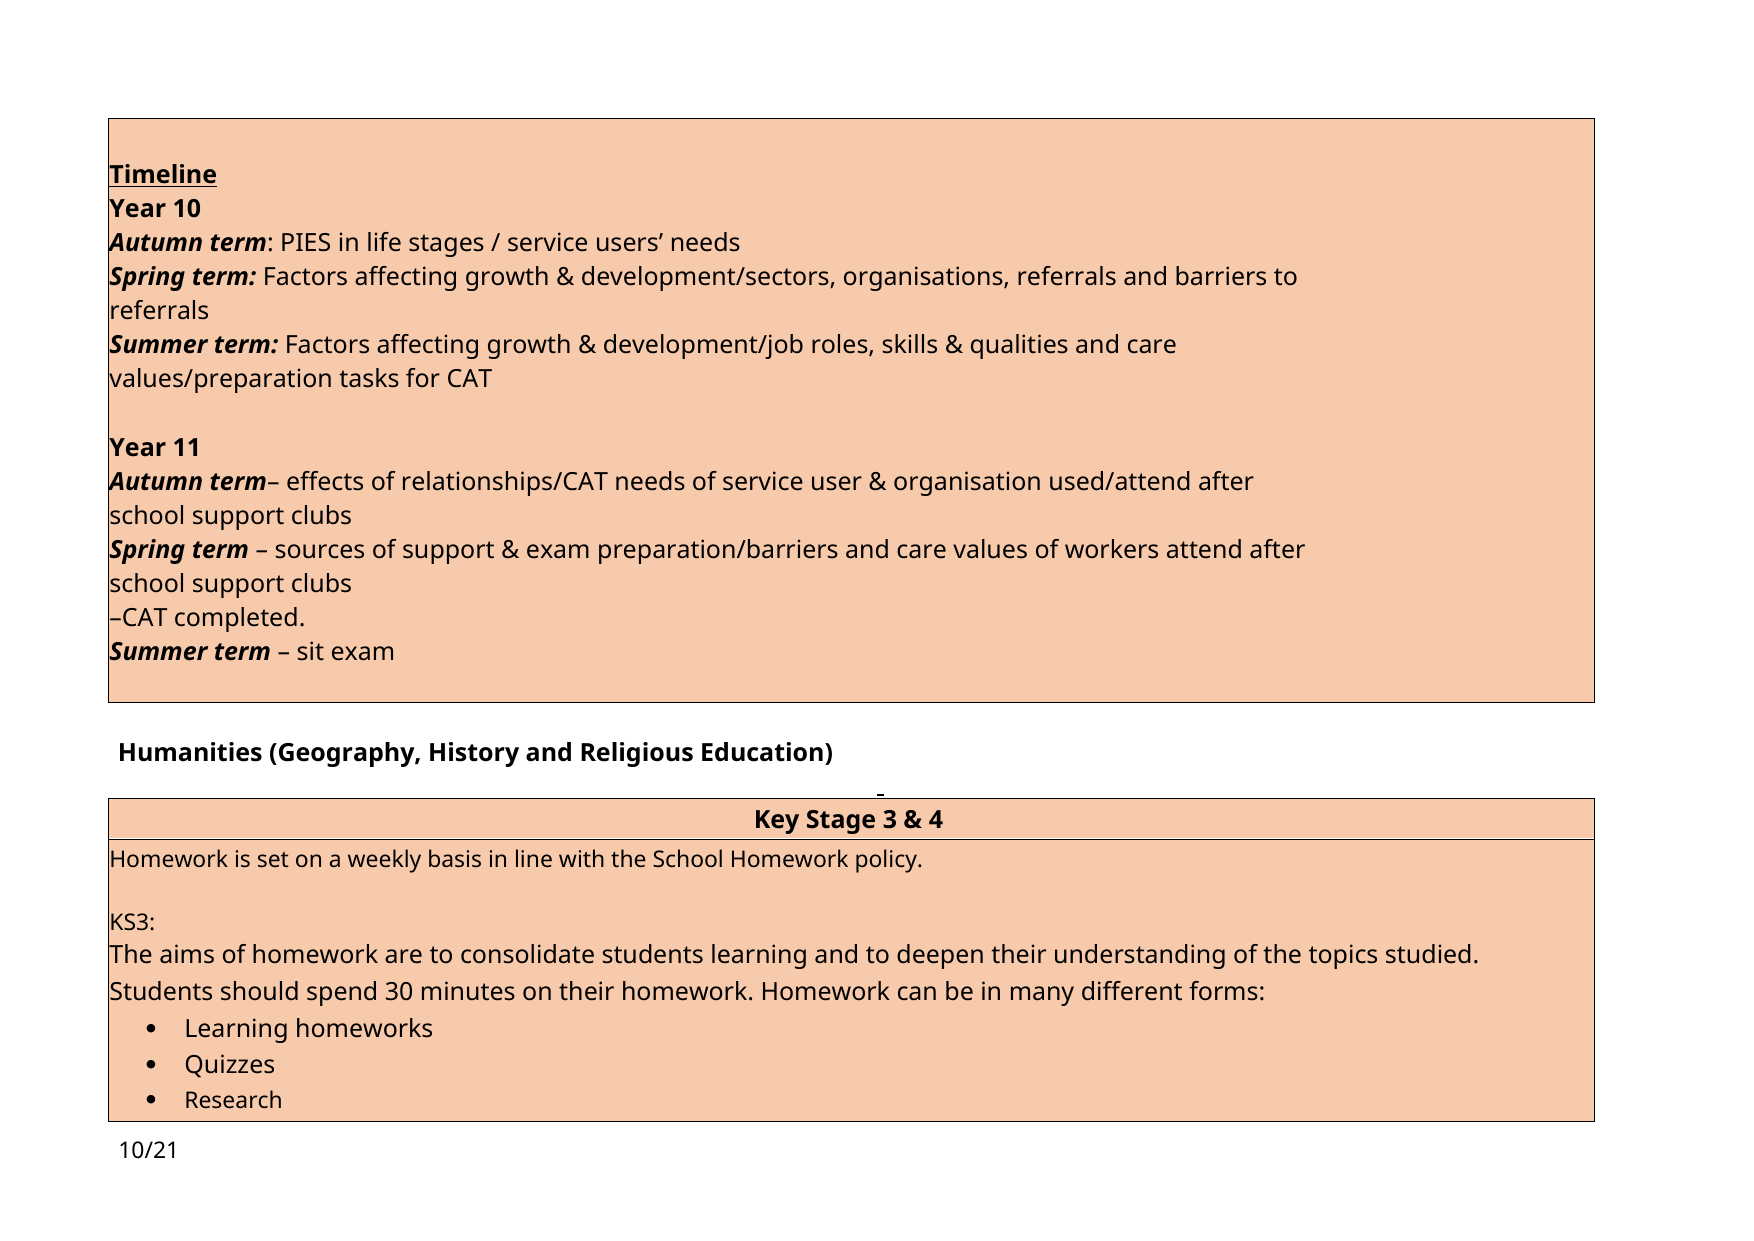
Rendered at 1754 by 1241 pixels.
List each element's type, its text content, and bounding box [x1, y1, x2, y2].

subtitle Humanities (Geography, History and Religious Education) [118, 735, 1636, 769]
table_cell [109, 119, 1594, 702]
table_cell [109, 840, 1594, 1121]
table_header Key Stage 3 & 4 [109, 799, 1594, 838]
